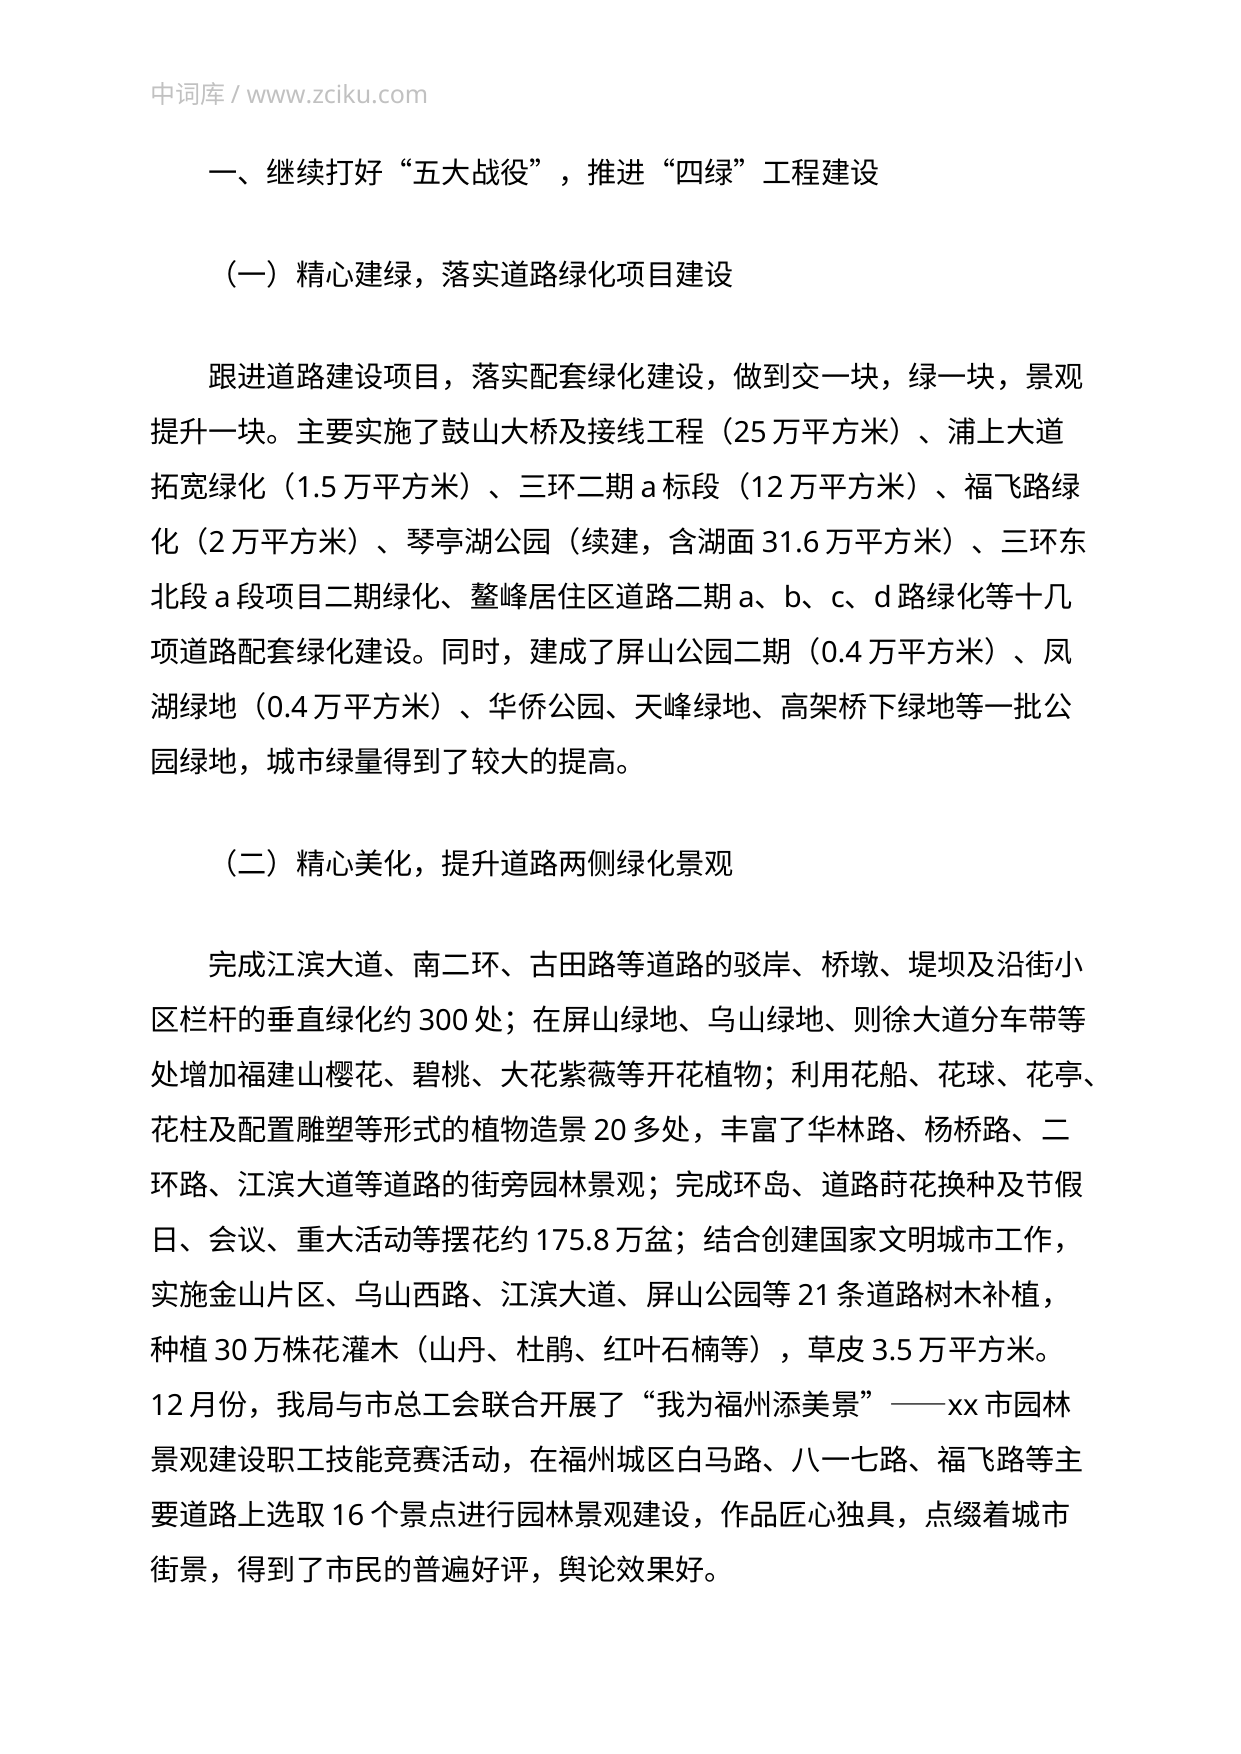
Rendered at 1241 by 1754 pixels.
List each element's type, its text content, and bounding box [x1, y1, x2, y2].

text （一）精心建绿，落实道路绿化项目建设 [150, 252, 1090, 294]
text 完成江滨大道、南二环、古田路等道路的驳岸、桥墩、堤坝及沿街小区栏杆的垂直绿化约300处；在屏山绿地、乌山绿地、则徐大道分车带等处增加福建山樱花、碧桃、大花紫薇等开花植物；利用花船、花球、花亭、花柱及配置雕塑等形式的植物造景20多处，丰富了华林路、杨桥路、二环路、江滨大道等道路的街旁园林景观；完成环岛、道路莳花换种及节假日、会议、重大活动等摆花约175.8万盆；结合创建国家文明城市工作，实施金山片区、乌山西路、江滨大道、屏山公园等21条道路树木补植，种植30万株花灌木（山丹、杜鹃、红叶石楠等），草皮3.5万平方米。12月份，我局与市总工会联合开展了“我为福州添美景”——xx市园林景观建设职工技能竞赛活动，在福州城区白马路、八一七路、福飞路等主要道路上选取16个景点进行园林景观建设，作品匠心独具，点缀着城市街景，得到了市民的普遍好评，舆论效果好。 [150, 942, 1090, 1589]
text 跟进道路建设项目，落实配套绿化建设，做到交一块，绿一块，景观提升一块。主要实施了鼓山大桥及接线工程（25万平方米）、浦上大道拓宽绿化（1.5万平方米）、三环二期a标段（12万平方米）、福飞路绿化（2万平方米）、琴亭湖公园（续建，含湖面31.6万平方米）、三环东北段a段项目二期绿化、鳌峰居住区道路二期a、b、c、d路绿化等十几项道路配套绿化建设。同时，建成了屏山公园二期（0.4万平方米）、凤湖绿地（0.4万平方米）、华侨公园、天峰绿地、高架桥下绿地等一批公园绿地，城市绿量得到了较大的提高。 [150, 353, 1090, 781]
text 一、继续打好“五大战役”，推进“四绿”工程建设 [150, 150, 1090, 192]
text （二）精心美化，提升道路两侧绿化景观 [150, 840, 1090, 882]
